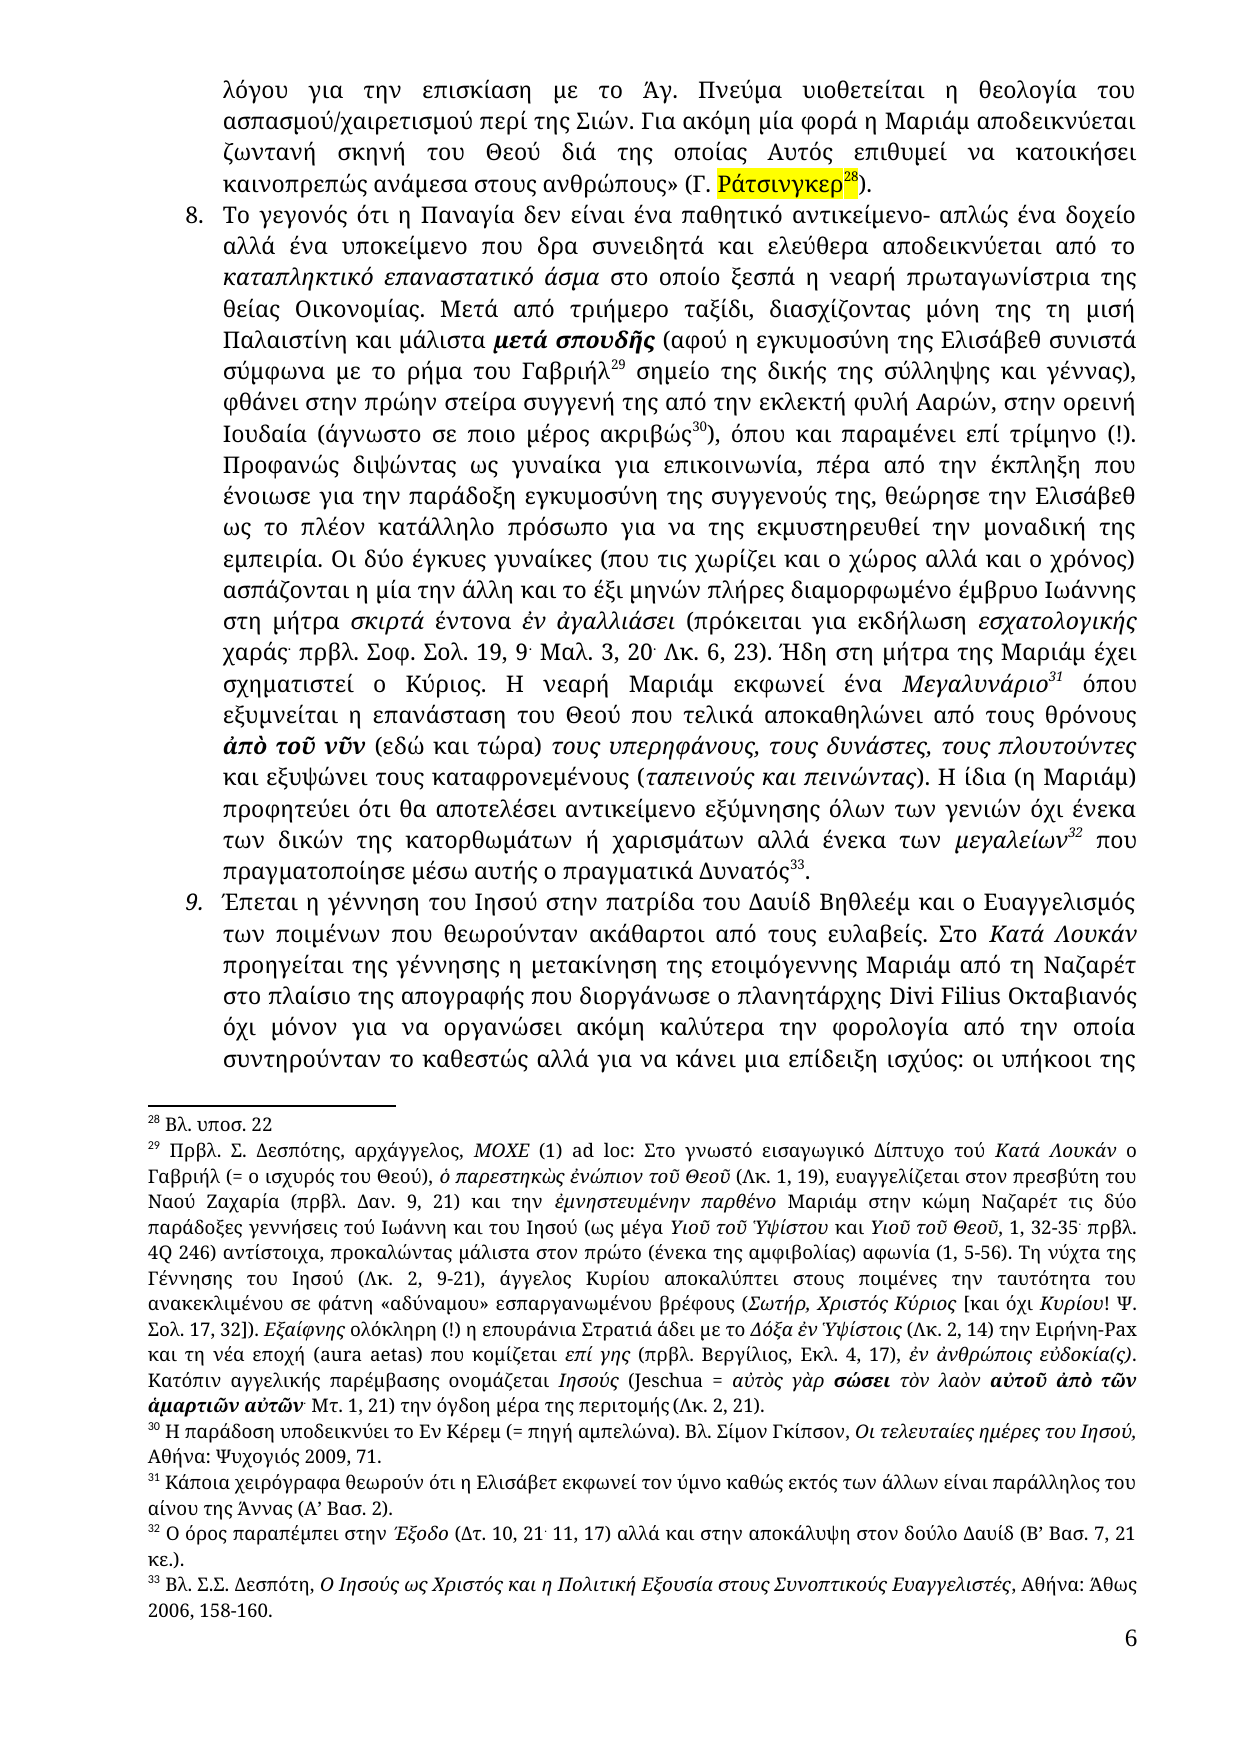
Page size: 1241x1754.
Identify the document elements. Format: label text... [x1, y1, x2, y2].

list Έπεται η γέννηση του Ιησού στην πατρίδα του Δαυίδ Βηθλεέμ και ο Ευαγγελισμός των ποιμένων που θεωρούνταν ακάθαρτοι από τους ευλαβείς. Στο Κατά Λουκάν προηγείται της γέννησης η μετακίνηση της ετοιμόγεννης Μαριάμ από τη Ναζαρέτ στο πλαίσιο της απογραφής που διοργάνωσε ο πλανητάρχης Divi Filius Οκταβιανός όχι μόνον για να οργανώσει ακόμη καλύτερα την φορολογία από την οποία συντηρούνταν το καθεστώς αλλά για να κάνει μια επίδειξη ισχύος: οι υπήκοοι της αυτοκρατορίας και ιδίως της πάντα ανήσυχης Παλαιστίνης έπρεπε να συνειδητοποιήσουν ότι αποτελούν αντικείμενα-υποζύγιά του. Τα πάντα όμως οικονομεί ο Κύριος της Ιστορίας. Πραγματοποιώντας την Παρουσία (adventus) στην ιστορία στο πρόσωπο ενός αδύναμου φασκιωμένου βρέφους που γεννάται incognito σε ένα σκαφίδιο για την τροφή ζώων (= φάτνη) σε μια άσημη γωνιά της αυτοκρατορίας θα ανατρέψει τα πάντα στην ιστορία. Έτσι αποδεικνύεται ότι αυτή δεν καθορίζεται από τα δόγματα του Καίσαρα. [185, 886, 1137, 1074]
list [185, 74, 1137, 199]
list Το γεγονός ότι η Παναγία δεν είναι ένα παθητικό αντικείμενο- απλώς ένα δοχείο αλλά ένα υποκείμενο που δρα συνειδητά και ελεύθερα αποδεικνύεται από το καταπληκτικό επαναστατικό άσμα στο οποίο ξεσπά η νεαρή πρωταγωνίστρια της θείας Οικονομίας. Μετά από τριήμερο ταξίδι, διασχίζοντας μόνη της τη μισή Παλαιστίνη και μάλιστα μετά σπουδῆς (αφού η εγκυμοσύνη της Ελισάβεθ συνιστά σύμφωνα με το ρήμα του Γαβριήλ σημείο της δικής της σύλληψης και γέννας), φθάνει στην πρώην στείρα συγγενή της από την εκλεκτή φυλή Ααρών, στην ορεινή Ιουδαία (άγνωστο σε ποιο μέρος ακριβώς), όπου και παραμένει επί τρίμηνο (!). Προφανώς διψώντας ως γυναίκα για επικοινωνία, πέρα από την έκπληξη που ένοιωσε για την παράδοξη εγκυμοσύνη της συγγενούς της, θεώρησε την Ελισάβεθ ως το πλέον κατάλληλο πρόσωπο για να της εκμυστηρευθεί την μοναδική της εμπειρία. Οι δύο έγκυες γυναίκες (που τις χωρίζει και ο χώρος αλλά και ο χρόνος) ασπάζονται η μία την άλλη και το έξι μηνών πλήρες διαμορφωμένο έμβρυο Ιωάννης στη μήτρα σκιρτά έντονα ἐν ἀγαλλιάσει (πρόκειται για εκδήλωση εσχατολογικής χαράς. πρβλ. Σοφ. Σολ. 19, 9. Μαλ. 3, 20. Λκ. 6, 23). Ήδη στη μήτρα της Μαριάμ έχει σχηματιστεί ο Κύριος. Η νεαρή Μαριάμ εκφωνεί ένα Μεγαλυνάριο όπου εξυμνείται η επανάσταση του Θεού που τελικά αποκαθηλώνει από τους θρόνους ἀπὸ τοῦ νῦν (εδώ και τώρα) τους υπερηφάνους, τους δυνάστες, τους πλουτούντες και εξυψώνει τους καταφρονεμένους (ταπεινούς και πεινώντας). Η ίδια (η Μαριάμ) προφητεύει ότι θα αποτελέσει αντικείμενο εξύμνησης όλων των γενιών όχι ένεκα των δικών της κατορθωμάτων ή χαρισμάτων αλλά ένεκα των μεγαλείων που πραγματοποίησε μέσω αυτής ο πραγματικά Δυνατός. [185, 199, 1137, 886]
